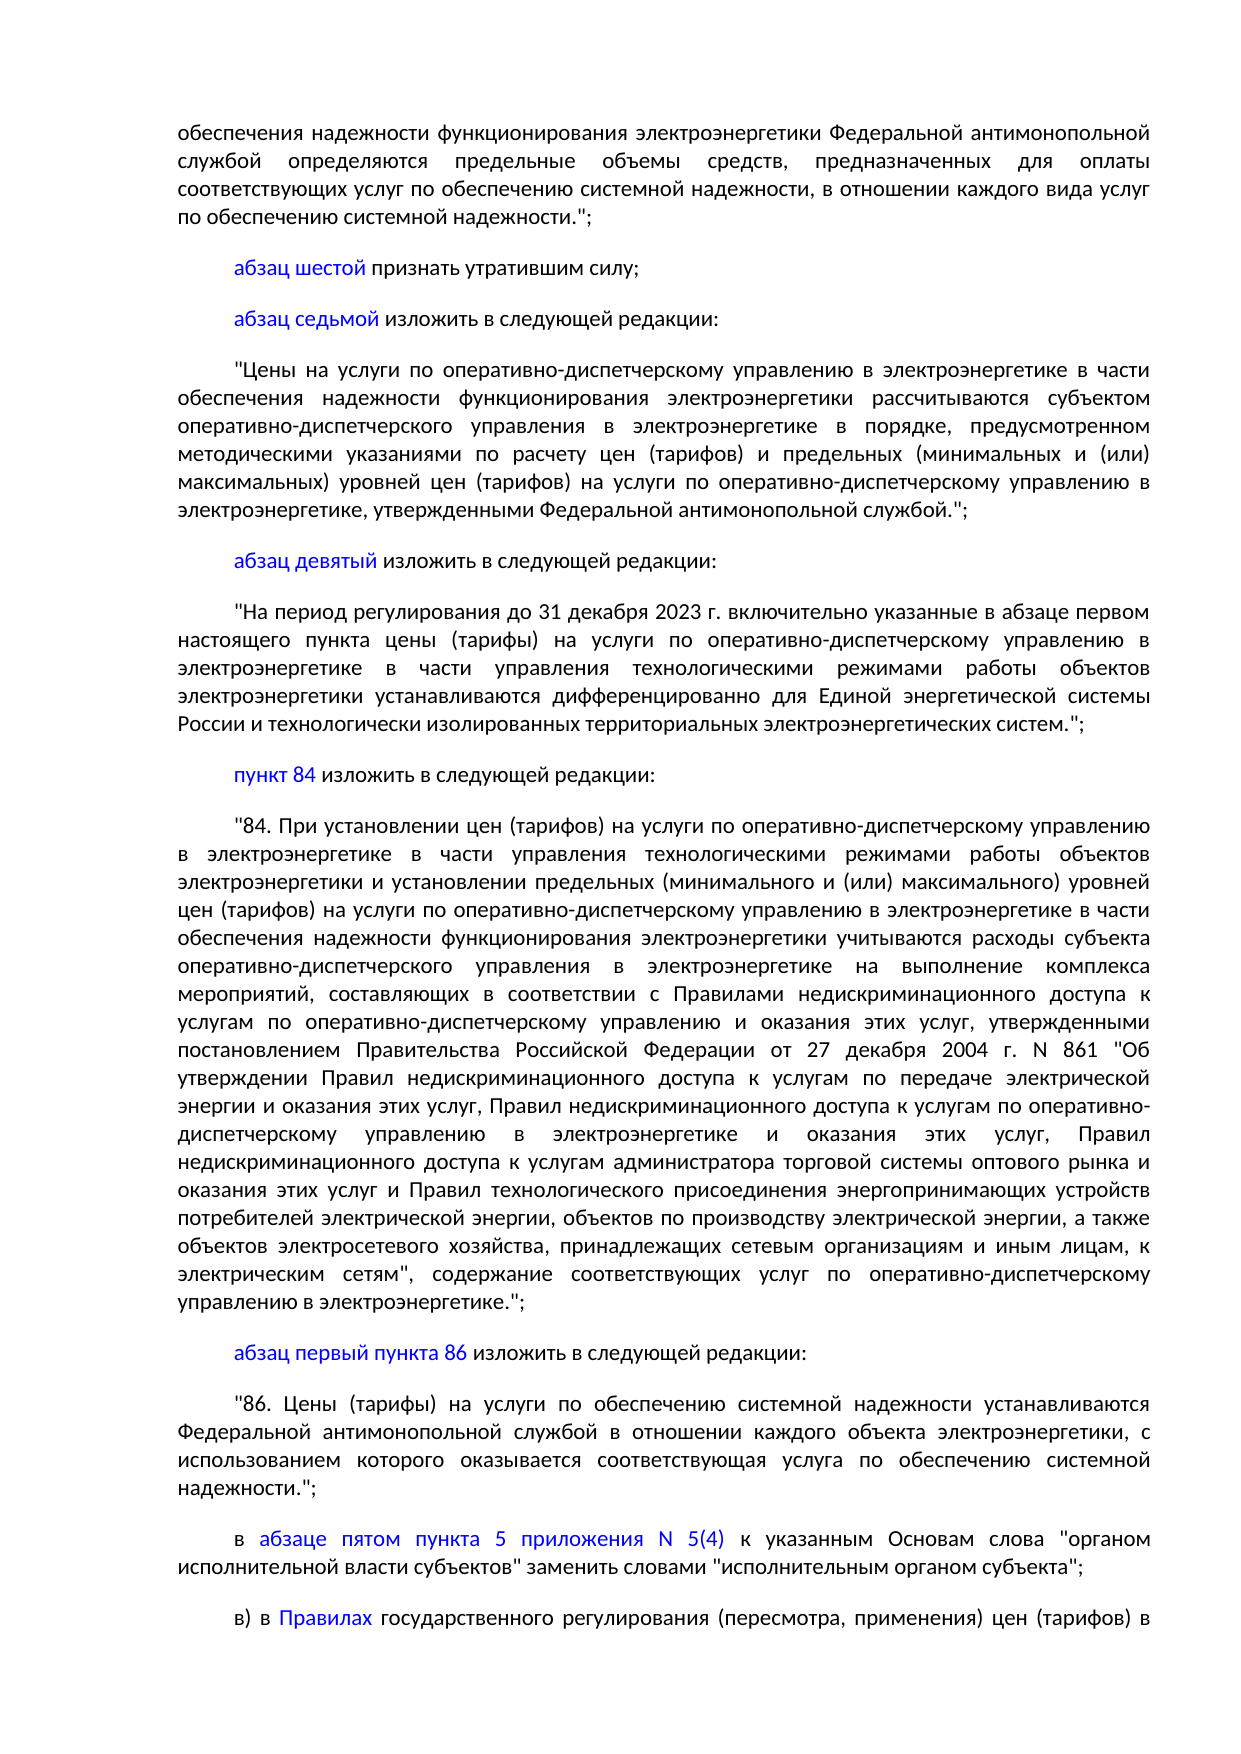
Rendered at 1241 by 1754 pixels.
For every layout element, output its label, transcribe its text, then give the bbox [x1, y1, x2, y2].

text пункт 84 изложить в следующей редакции: [177, 760, 1152, 788]
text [177, 118, 1152, 230]
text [177, 1603, 1152, 1631]
text абзац седьмой изложить в следующей редакции: [177, 304, 1152, 332]
text "84. При установлении цен (тарифов) на услуги по оперативно-диспетчерскому управлению в электроэнергетике в части управления технологическими режимами работы объектов электроэнергетики и установлении предельных (минимального и (или) максимального) уровней цен (тарифов) на услуги по оперативно-диспетчерскому управлению в электроэнергетике в части обеспечения надежности функционирования электроэнергетики учитываются расходы субъекта оперативно-диспетчерского управления в электроэнергетике на выполнение комплекса мероприятий, составляющих в соответствии с Правилами недискриминационного доступа к услугам по оперативно-диспетчерскому управлению и оказания этих услуг, утвержденными постановлением Правительства Российской Федерации от 27 декабря 2004 г. N 861 "Об утверждении Правил недискриминационного доступа к услугам по передаче электрической энергии и оказания этих услуг, Правил недискриминационного доступа к услугам по оперативно-диспетчерскому управлению в электроэнергетике и оказания этих услуг, Правил недискриминационного доступа к услугам администратора торговой системы оптового рынка и оказания этих услуг и Правил технологического присоединения энергопринимающих устройств потребителей электрической энергии, объектов по производству электрической энергии, а также объектов электросетевого хозяйства, принадлежащих сетевым организациям и иным лицам, к электрическим сетям", содержание соответствующих услуг по оперативно-диспетчерскому управлению в электроэнергетике."; [177, 811, 1152, 1315]
text "На период регулирования до 31 декабря 2023 г. включительно указанные в абзаце первом настоящего пункта цены (тарифы) на услуги по оперативно-диспетчерскому управлению в электроэнергетике в части управления технологическими режимами работы объектов электроэнергетики устанавливаются дифференцированно для Единой энергетической системы России и технологически изолированных территориальных электроэнергетических систем."; [177, 597, 1152, 737]
text абзац шестой признать утратившим силу; [177, 253, 1152, 281]
text "Цены на услуги по оперативно-диспетчерскому управлению в электроэнергетике в части обеспечения надежности функционирования электроэнергетики рассчитываются субъектом оперативно-диспетчерского управления в электроэнергетике в порядке, предусмотренном методическими указаниями по расчету цен (тарифов) и предельных (минимальных и (или) максимальных) уровней цен (тарифов) на услуги по оперативно-диспетчерскому управлению в электроэнергетике, утвержденными Федеральной антимонопольной службой."; [177, 355, 1152, 523]
text в абзаце пятом пункта 5 приложения N 5(4) к указанным Основам слова "органом исполнительной власти субъектов" заменить словами "исполнительным органом субъекта"; [177, 1524, 1152, 1580]
text абзац первый пункта 86 изложить в следующей редакции: [177, 1338, 1152, 1366]
text абзац девятый изложить в следующей редакции: [177, 546, 1152, 574]
text "86. Цены (тарифы) на услуги по обеспечению системной надежности устанавливаются Федеральной антимонопольной службой в отношении каждого объекта электроэнергетики, с использованием которого оказывается соответствующая услуга по обеспечению системной надежности."; [177, 1389, 1152, 1501]
